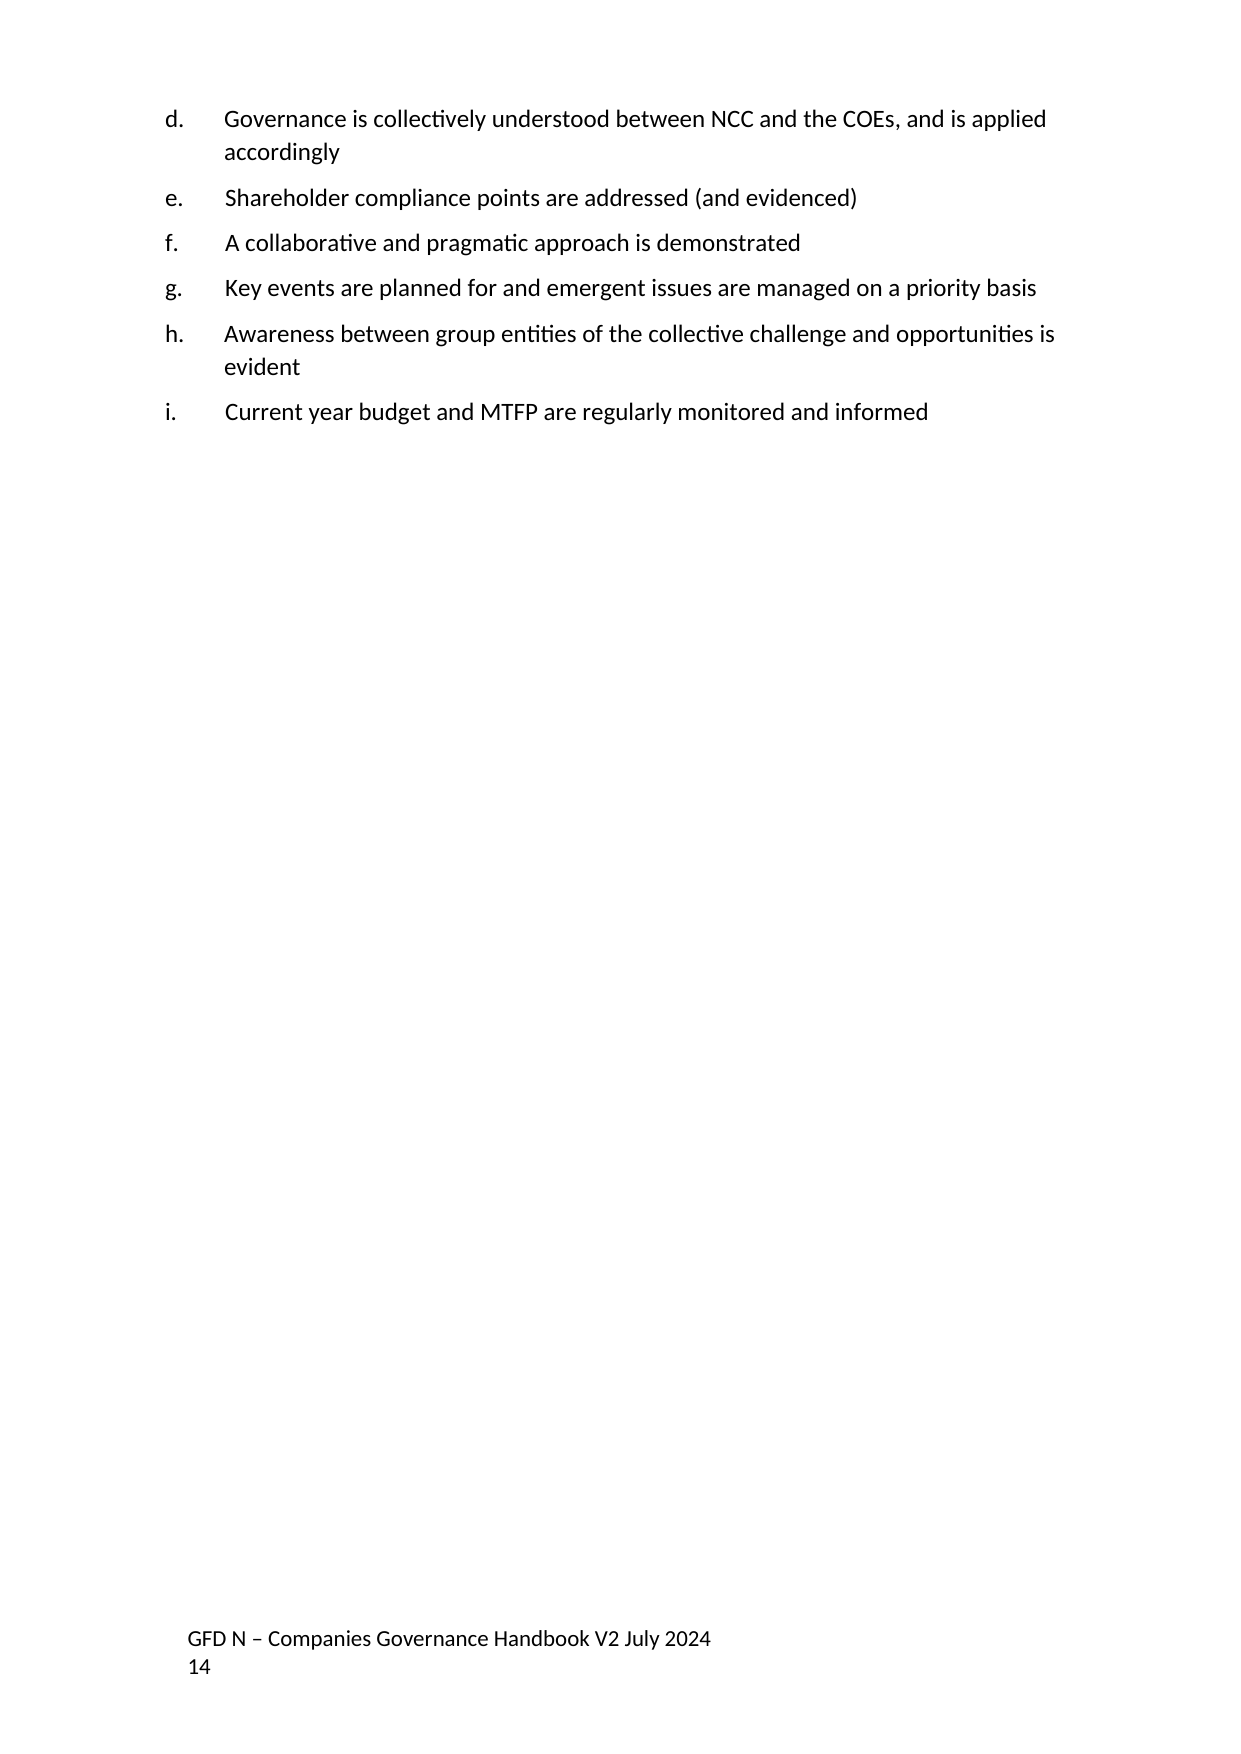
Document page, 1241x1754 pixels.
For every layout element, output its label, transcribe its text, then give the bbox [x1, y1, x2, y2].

list Key events are planned for and emergent issues are managed on a priority basis [150, 273, 1090, 303]
list Awareness between group entities of the collective challenge and opportunities is evident [165, 318, 1090, 381]
list Governance is collectively understood between NCC and the COEs, and is applied accordingly [165, 103, 1090, 167]
list Shareholder compliance points are addressed (and evidenced) [150, 182, 1090, 212]
list A collaborative and pragmatic approach is demonstrated [150, 227, 1090, 258]
list Current year budget and MTFP are regularly monitored and informed [150, 396, 1090, 427]
